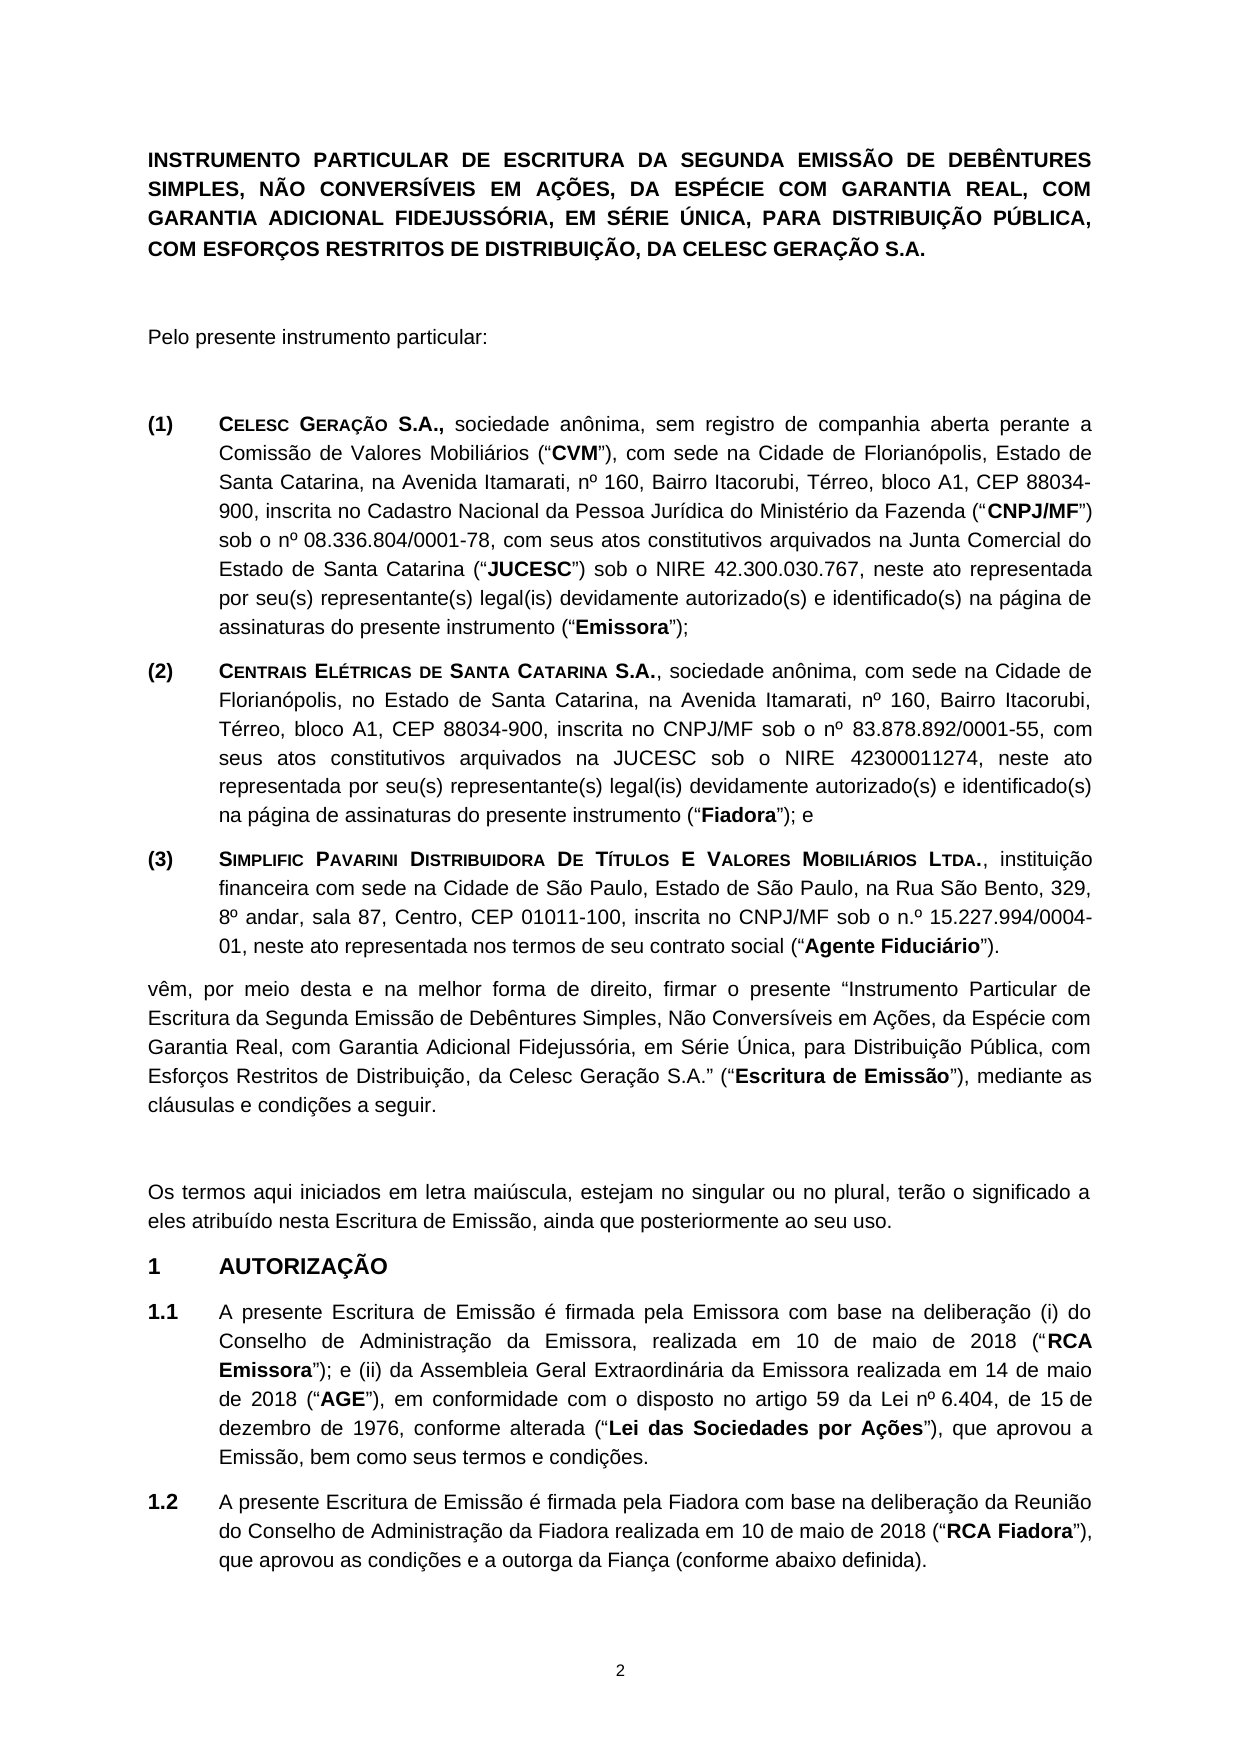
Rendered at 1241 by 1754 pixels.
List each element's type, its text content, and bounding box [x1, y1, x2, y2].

text AUTORIZAÇÃO [148, 1253, 1092, 1279]
text INSTRUMENTO PARTICULAR DE ESCRITURA DA SEGUNDA EMISSÃO DE DEBÊNTURES SIMPLES, NÃO CONVERSÍVEIS EM AÇÕES, DA ESPÉCIE COM GARANTIA REAL, COM GARANTIA ADICIONAL FIDEJUSSÓRIA, EM SÉRIE ÚNICA, PARA DISTRIBUIÇÃO PÚBLICA, COM ESFORÇOS RESTRITOS DE DISTRIBUIÇÃO, DA CELESC GERAÇÃO S.A. [148, 148, 1092, 261]
text A presente Escritura de Emissão é firmada pela Fiadora com base na deliberação da Reunião do Conselho de Administração da Fiadora realizada em 10 de maio de 2018 (“RCA Fiadora”), que aprovou as condições e a outorga da Fiança (conforme abaixo definida). [148, 1489, 1092, 1572]
text vêm, por meio desta e na melhor forma de direito, firmar o presente “Instrumento Particular de Escritura da Segunda Emissão de Debêntures Simples, Não Conversíveis em Ações, da Espécie com Garantia Real, com Garantia Adicional Fidejussória, em Série Única, para Distribuição Pública, com Esforços Restritos de Distribuição, da Celesc Geração S.A.” (“Escritura de Emissão”), mediante as cláusulas e condições a seguir. [148, 977, 1092, 1117]
text Celesc Geração S.A., sociedade anônima, sem registro de companhia aberta perante a Comissão de Valores Mobiliários (“CVM”), com sede na Cidade de Florianópolis, Estado de Santa Catarina, na Avenida Itamarati, nº 160, Bairro Itacorubi, Térreo, bloco A1, CEP 88034-900, inscrita no Cadastro Nacional da Pessoa Jurídica do Ministério da Fazenda (“CNPJ/MF”) sob o nº 08.336.804/0001-78, com seus atos constitutivos arquivados na Junta Comercial do Estado de Santa Catarina (“JUCESC”) sob o NIRE 42.300.030.767, neste ato representada por seu(s) representante(s) legal(is) devidamente autorizado(s) e identificado(s) na página de assinaturas do presente instrumento (“Emissora”); [148, 412, 1092, 639]
text Simplific Pavarini Distribuidora De Títulos E Valores Mobiliários Ltda., instituição financeira com sede na Cidade de São Paulo, Estado de São Paulo, na Rua São Bento, 329, 8º andar, sala 87, Centro, CEP 01011-100, inscrita no CNPJ/MF sob o n.º 15.227.994/0004-01, neste ato representada nos termos de seu contrato social (“Agente Fiduciário”). [148, 847, 1092, 958]
text Centrais Elétricas de Santa Catarina S.A., sociedade anônima, com sede na Cidade de Florianópolis, no Estado de Santa Catarina, na Avenida Itamarati, nº 160, Bairro Itacorubi, Térreo, bloco A1, CEP 88034-900, inscrita no CNPJ/MF sob o nº 83.878.892/0001-55, com seus atos constitutivos arquivados na JUCESC sob o NIRE 42300011274, neste ato representada por seu(s) representante(s) legal(is) devidamente autorizado(s) e identificado(s) na página de assinaturas do presente instrumento (“Fiadora”); e [148, 658, 1092, 827]
text Pelo presente instrumento particular: [148, 325, 1092, 349]
text A presente Escritura de Emissão é firmada pela Emissora com base na deliberação (i) do Conselho de Administração da Emissora, realizada em 10 de maio de 2018 (“RCA Emissora”); e (ii) da Assembleia Geral Extraordinária da Emissora realizada em 14 de maio de 2018 (“AGE”), em conformidade com o disposto no artigo 59 da Lei nº 6.404, de 15 de dezembro de 1976, conforme alterada (“Lei das Sociedades por Ações”), que aprovou a Emissão, bem como seus termos e condições. [148, 1299, 1092, 1469]
text Os termos aqui iniciados em letra maiúscula, estejam no singular ou no plural, terão o significado a eles atribuído nesta Escritura de Emissão, ainda que posteriormente ao seu uso. [148, 1180, 1092, 1233]
